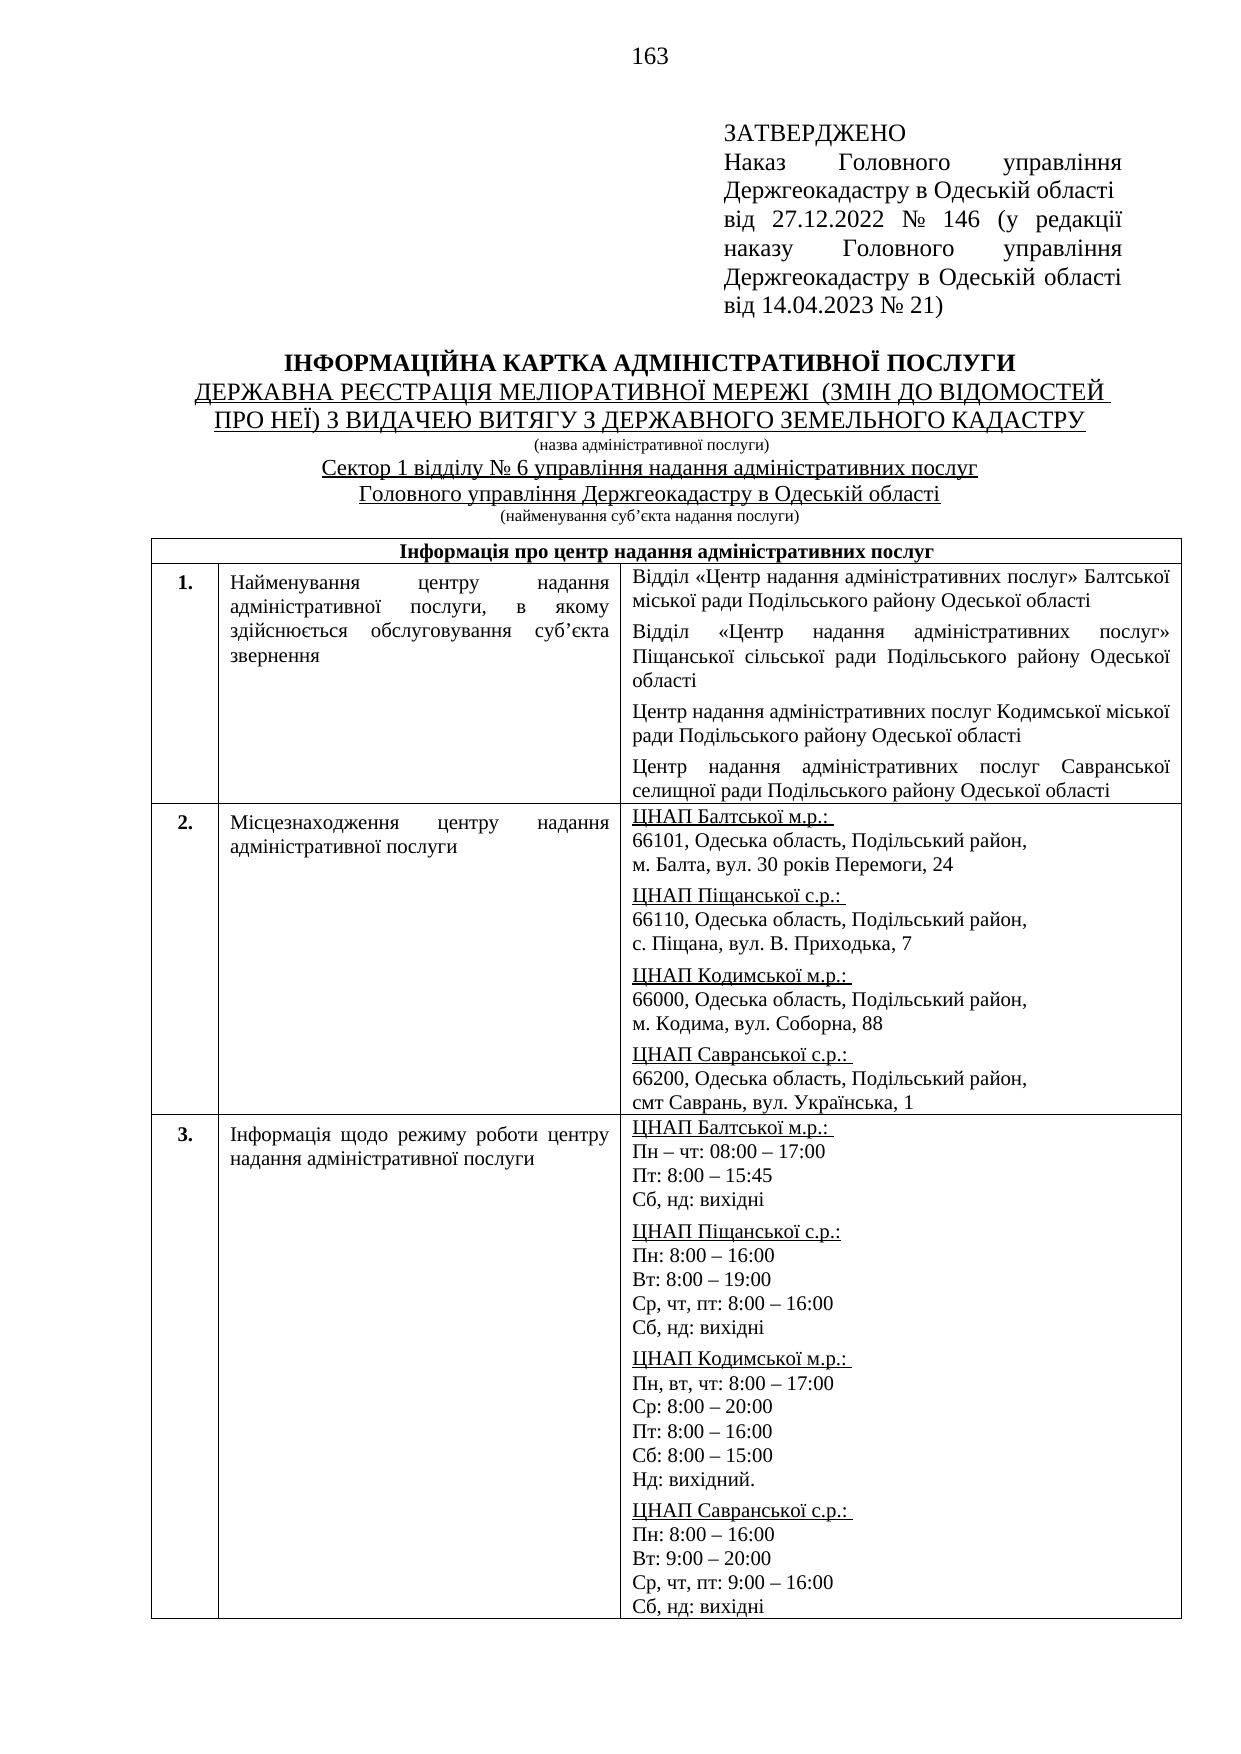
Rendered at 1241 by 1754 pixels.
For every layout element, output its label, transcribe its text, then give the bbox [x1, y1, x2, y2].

text Наказ Головного управління Держгеокадастру в Одеській області [723, 147, 1122, 204]
text ЗАТВЕРДЖЕНО [723, 118, 1122, 147]
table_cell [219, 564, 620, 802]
text Сектор 1 відділу № 6 управління надання адміністративних послуг [177, 453, 1122, 480]
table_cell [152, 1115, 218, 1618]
text ІНФОРМАЦІЙНА КАРТКА АДМІНІСТРАТИВНОЇ ПОСЛУГИ [177, 348, 1122, 377]
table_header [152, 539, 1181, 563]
text Державна реєстрація меліоративної мережі (змін до відомостей [177, 377, 1122, 406]
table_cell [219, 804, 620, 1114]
text Головного управління Держгеокадастру в Одеській області [177, 480, 1122, 506]
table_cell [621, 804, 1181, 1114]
text від 27.12.2022 № 146 (у редакції наказу Головного управління Держгеокадастру в Одеській області від 14.04.2023 № 21) [723, 204, 1122, 319]
text про неї) з видачею витягу з Державного земельного кадастру [177, 406, 1122, 434]
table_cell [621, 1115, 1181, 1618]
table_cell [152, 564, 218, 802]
text (найменування суб’єкта надання послуги) [177, 506, 1122, 525]
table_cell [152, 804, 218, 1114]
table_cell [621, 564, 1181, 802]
text (назва адміністративної послуги) [177, 434, 1122, 453]
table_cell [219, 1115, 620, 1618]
